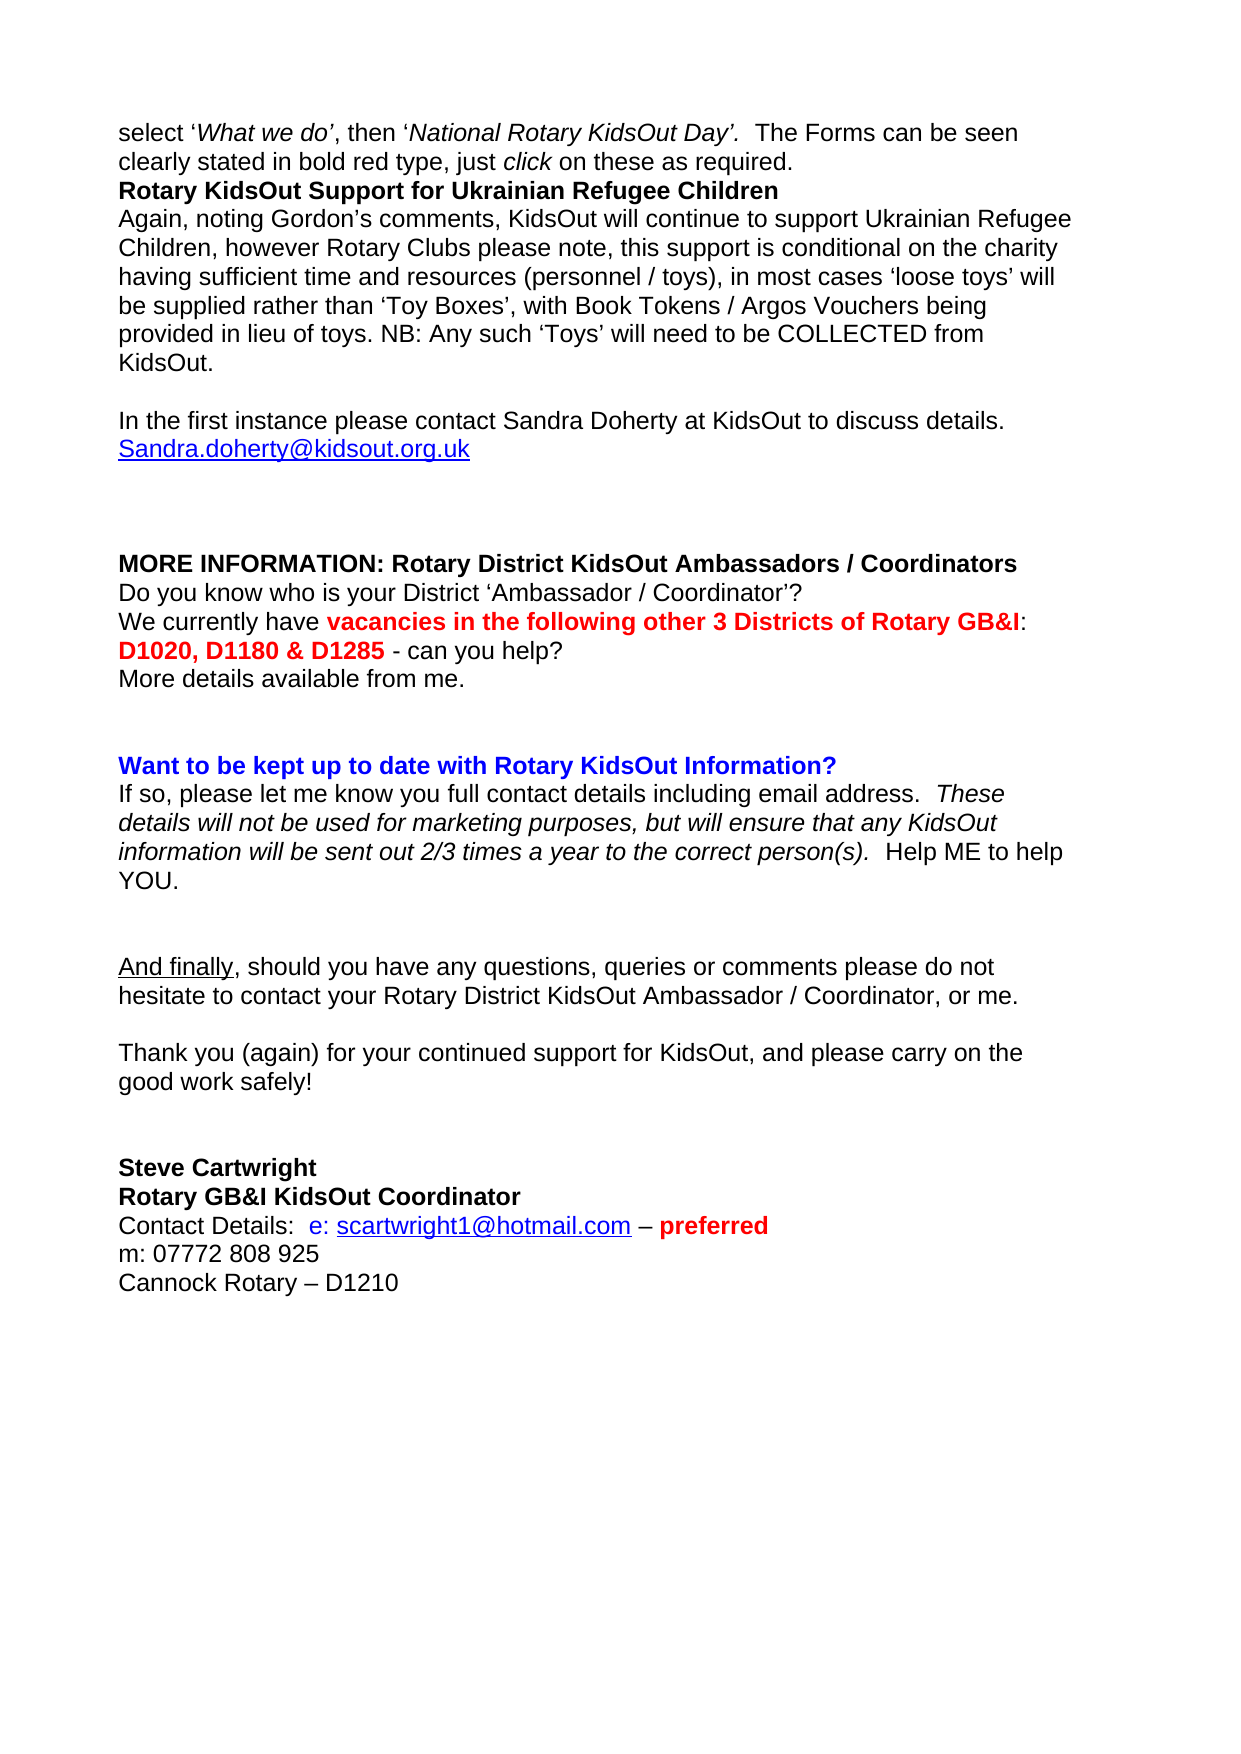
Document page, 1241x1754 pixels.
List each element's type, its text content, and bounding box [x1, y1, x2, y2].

text Contact Details: e: scartwright1@hotmail.com – preferred [118, 1211, 1078, 1239]
text Cannock Rotary – D1210 [118, 1268, 1078, 1297]
text Thank you (again) for your continued support for KidsOut, and please carry on the good work safely! [118, 1038, 1078, 1096]
text MORE INFORMATION: Rotary District KidsOut Ambassadors / Coordinators [118, 549, 1078, 578]
text Do you know who is your District ‘Ambassador / Coordinator’? [118, 578, 1078, 607]
text Rotary KidsOut Support for Ukrainian Refugee Children [118, 176, 1078, 204]
text If so, please let me know you full contact details including email address. These details will not be used for marketing purposes, but will ensure that any KidsOut information will be sent out 2/3 times a year to the correct person(s). Help ME to help YOU. [118, 779, 1078, 894]
text And finally, should you have any questions, queries or comments please do not hesitate to contact your Rotary District KidsOut Ambassador / Coordinator, or me. [118, 952, 1078, 1009]
text D1020, D1180 & D1285 - can you help? [118, 636, 1078, 664]
text We currently have vacancies in the following other 3 Districts of Rotary GB&I: [118, 607, 1078, 636]
text Again, noting Gordon’s comments, KidsOut will continue to support Ukrainian Refugee Children, however Rotary Clubs please note, this support is conditional on the charity having sufficient time and resources (personnel / toys), in most cases ‘loose toys’ will be supplied rather than ‘Toy Boxes’, with Book Tokens / Argos Vouchers being provided in lieu of toys. NB: Any such ‘Toys’ will need to be COLLECTED from KidsOut. [118, 204, 1078, 377]
text In the first instance please contact Sandra Doherty at KidsOut to discuss details. [118, 406, 1078, 434]
text Sandra.doherty@kidsout.org.uk [118, 434, 1078, 463]
text Want to be kept up to date with Rotary KidsOut Information? [118, 751, 1078, 779]
text Rotary GB&I KidsOut Coordinator [118, 1182, 1078, 1211]
text More details available from me. [118, 664, 1078, 693]
text Steve Cartwright [118, 1153, 1078, 1182]
text m: 07772 808 925 [118, 1239, 1078, 1268]
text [118, 118, 1078, 176]
